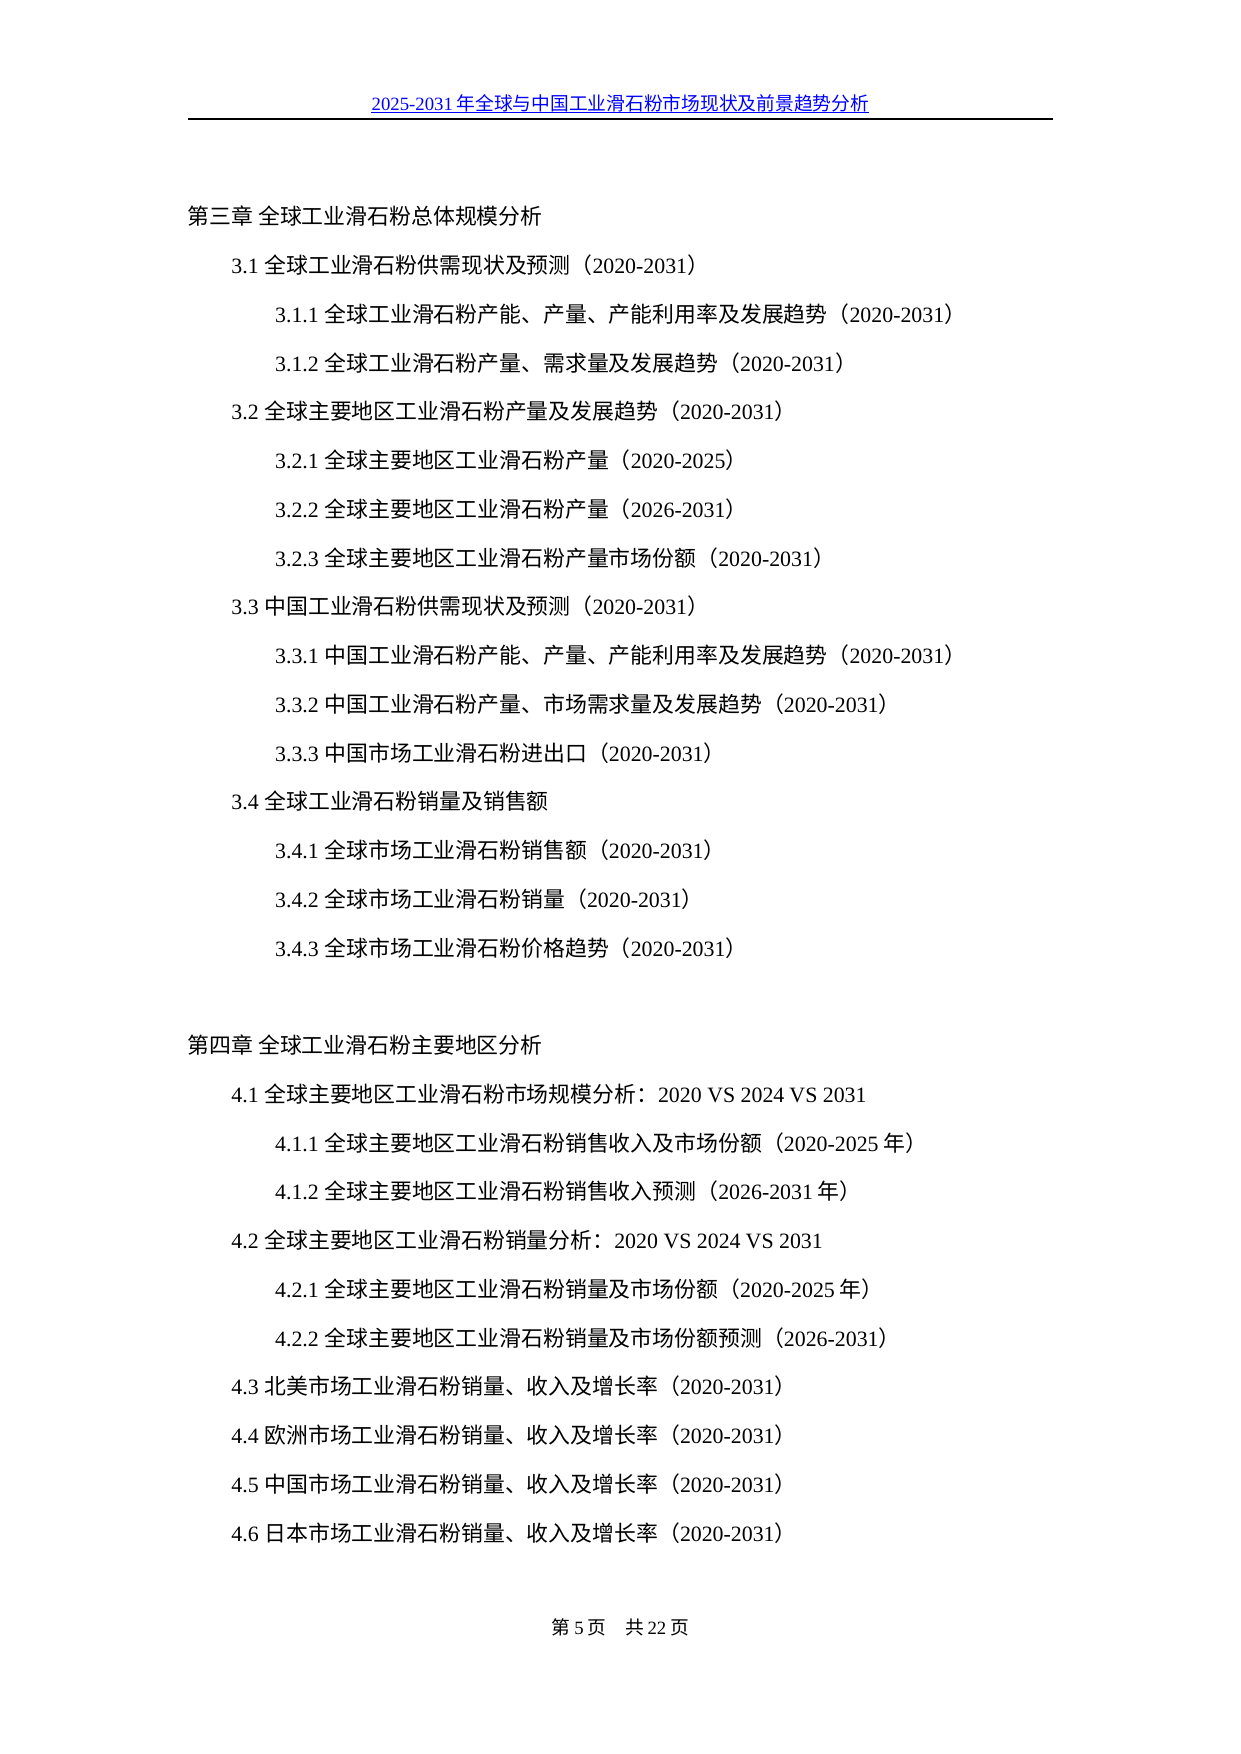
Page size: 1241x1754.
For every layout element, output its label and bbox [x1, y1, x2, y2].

text [187, 150, 1053, 1548]
